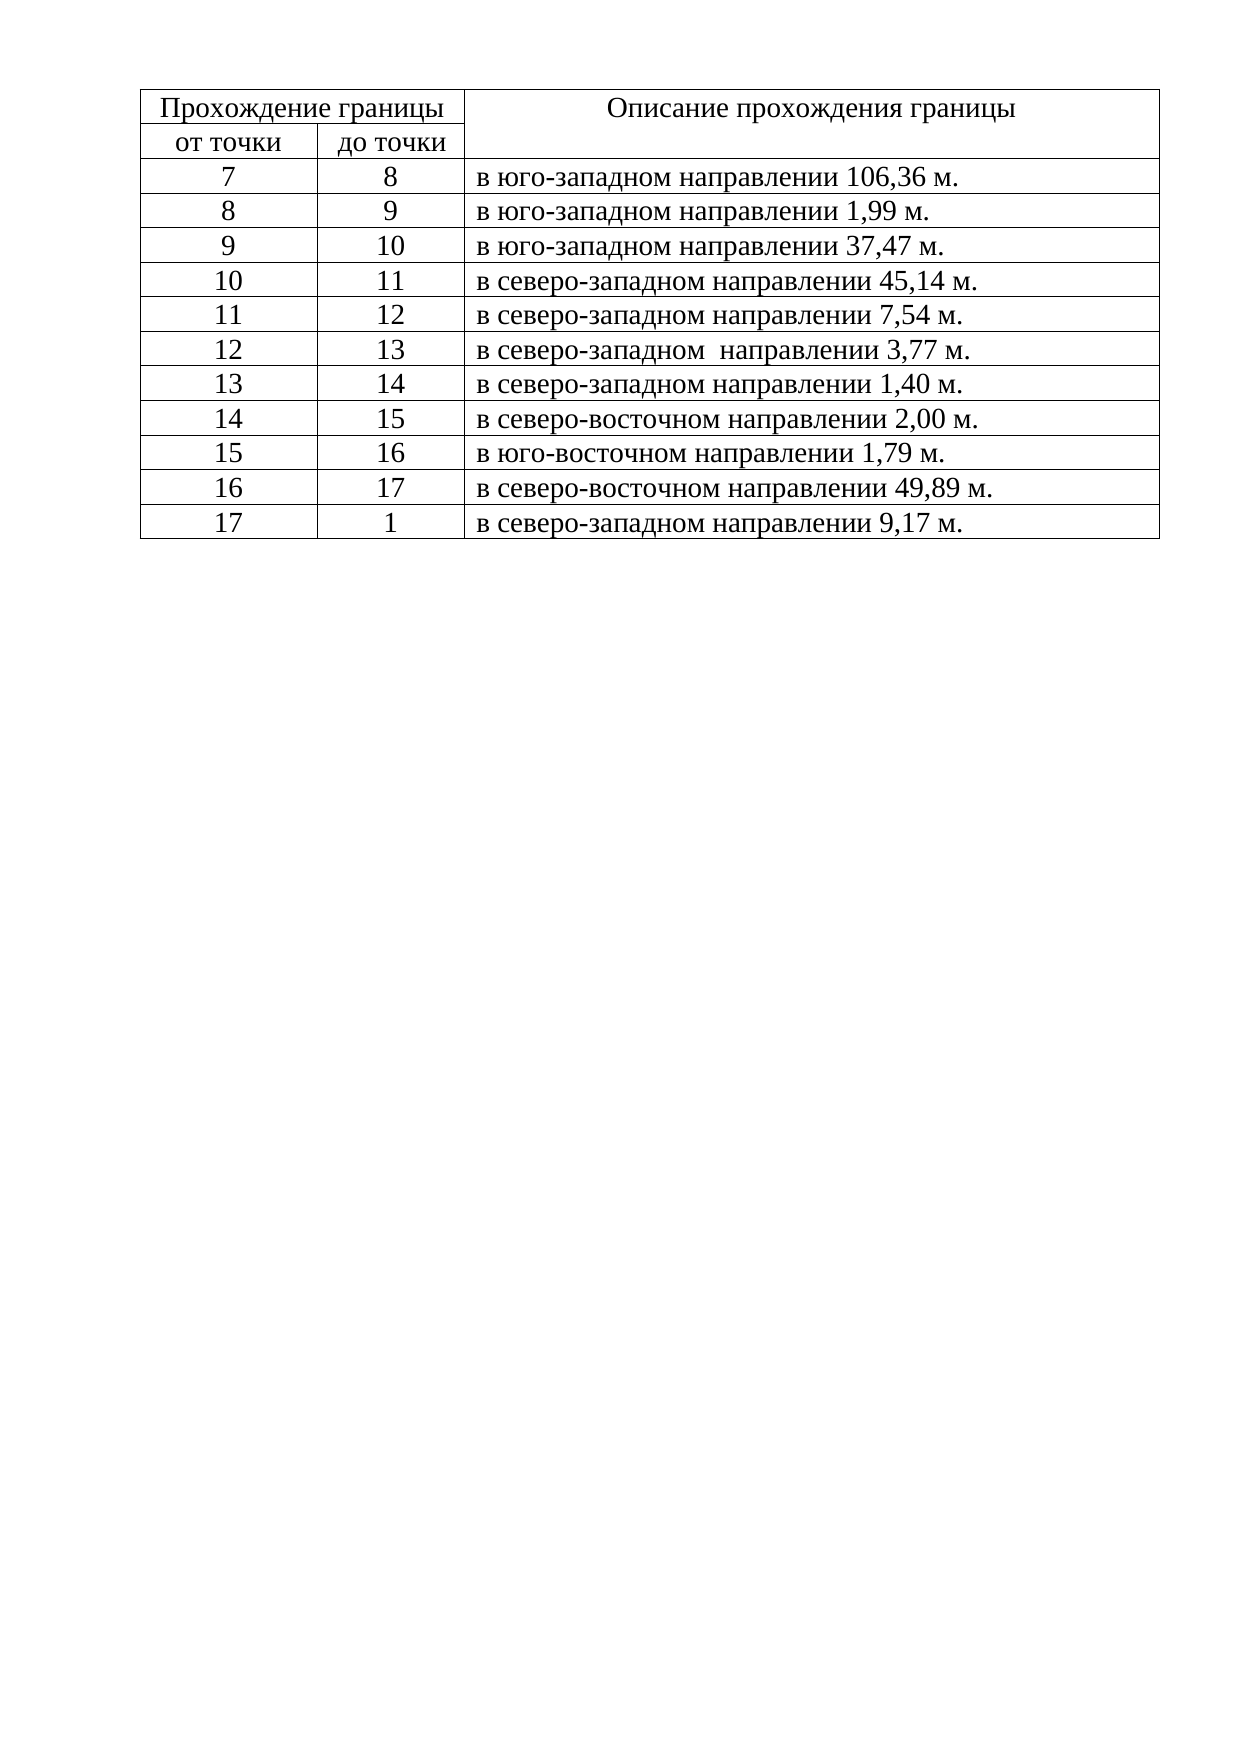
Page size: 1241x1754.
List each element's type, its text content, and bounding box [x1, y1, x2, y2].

table_cell 10 [318, 228, 464, 262]
table_header Описание прохождения границы [465, 90, 1159, 158]
table_cell 7 [141, 159, 317, 192]
table_cell в северо-западном направлении 9,17 м. [465, 505, 1159, 538]
table_cell 12 [318, 297, 464, 331]
table_cell в северо-западном направлении 3,77 м. [465, 332, 1159, 365]
table_cell 16 [318, 436, 464, 469]
table_cell в юго-восточном направлении 1,79 м. [465, 436, 1159, 469]
table_cell в юго-западном направлении 37,47 м. [465, 228, 1159, 262]
table_cell 10 [141, 263, 317, 296]
table_cell 11 [141, 297, 317, 331]
table_cell 15 [141, 436, 317, 469]
table_cell 13 [318, 332, 464, 365]
table_cell до точки [318, 124, 464, 158]
table_cell 8 [318, 159, 464, 192]
table_cell от точки [141, 124, 317, 158]
table_header Прохождение границы [141, 90, 464, 123]
table_cell в северо-западном направлении 1,40 м. [465, 366, 1159, 400]
table_cell 14 [141, 401, 317, 434]
table_cell 9 [141, 228, 317, 262]
table_cell 14 [318, 366, 464, 400]
table_cell в северо-восточном направлении 49,89 м. [465, 470, 1159, 504]
table_cell в юго-западном направлении 106,36 м. [465, 159, 1159, 192]
table_cell 17 [318, 470, 464, 504]
table_cell в северо-восточном направлении 2,00 м. [465, 401, 1159, 434]
table_cell 12 [141, 332, 317, 365]
table_cell 15 [318, 401, 464, 434]
table_cell 1 [318, 505, 464, 538]
table_cell 9 [318, 194, 464, 227]
table_cell в юго-западном направлении 1,99 м. [465, 194, 1159, 227]
table_cell 16 [141, 470, 317, 504]
table_cell в северо-западном направлении 7,54 м. [465, 297, 1159, 331]
table_cell 13 [141, 366, 317, 400]
table_cell в северо-западном направлении 45,14 м. [465, 263, 1159, 296]
table_cell 11 [318, 263, 464, 296]
table_cell 8 [141, 194, 317, 227]
table_cell 17 [141, 505, 317, 538]
